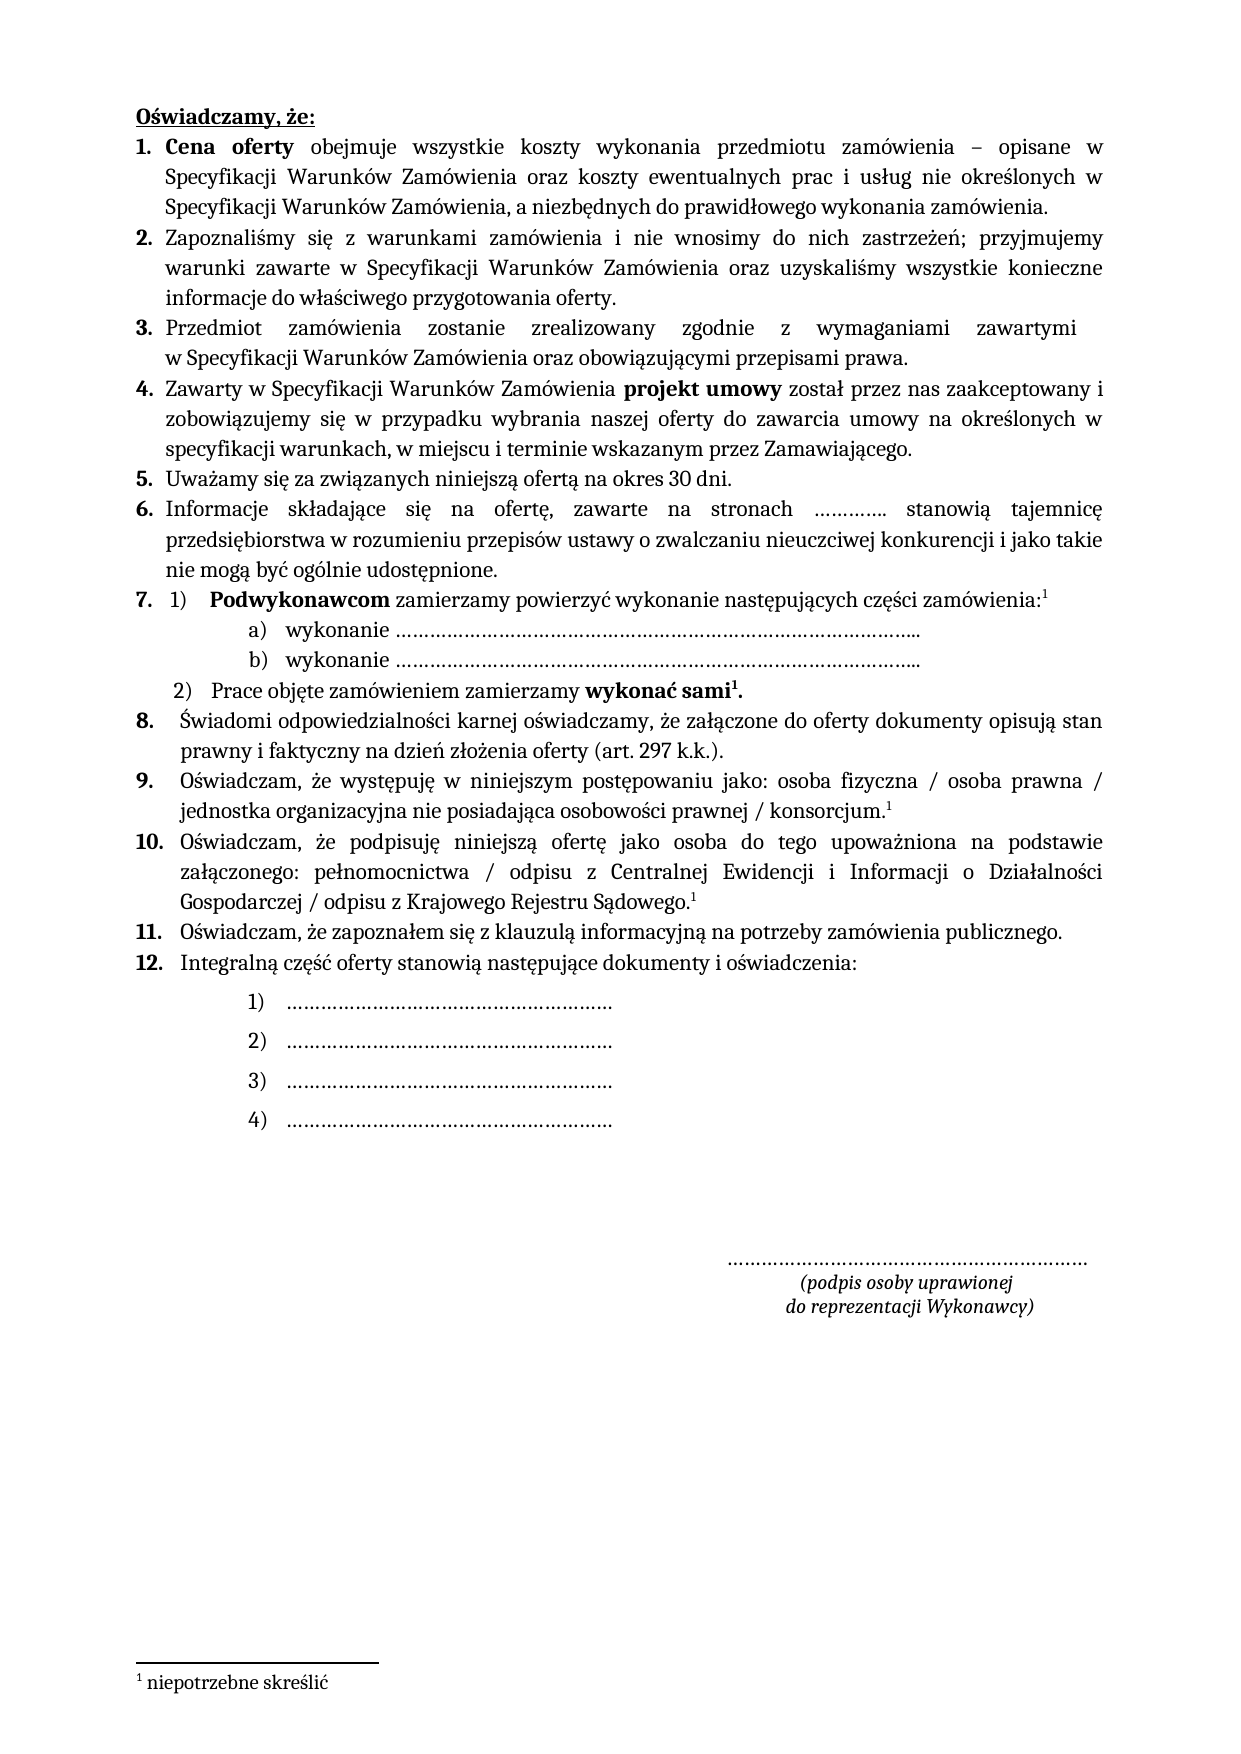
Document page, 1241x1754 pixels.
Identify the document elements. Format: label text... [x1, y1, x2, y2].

list ………………………………………………… [248, 1028, 1104, 1054]
list ………………………………………………… [248, 989, 1104, 1015]
list Przedmiot zamówienia zostanie zrealizowany zgodnie z wymaganiami zawartymi w Specyfikacji Warunków Zamówienia oraz obowiązującymi przepisami prawa. [136, 315, 1104, 371]
list Prace objęte zamówieniem zamierzamy wykonać sami1. [173, 677, 1104, 704]
list Cena oferty obejmuje wszystkie koszty wykonania przedmiotu zamówienia – opisane w Specyfikacji Warunków Zamówienia oraz koszty ewentualnych prac i usług nie określonych w Specyfikacji Warunków Zamówienia, a niezbędnych do prawidłowego wykonania zamówienia. [136, 134, 1104, 220]
list Oświadczam, że występuję w niniejszym postępowaniu jako: osoba fizyczna / osoba prawna / jednostka organizacyjna nie posiadająca osobowości prawnej / konsorcjum.1 [136, 768, 1104, 824]
list wykonanie ……………………………………………………………………………….. [248, 617, 1104, 643]
list 1) Podwykonawcom zamierzamy powierzyć wykonanie następujących części zamówienia: [136, 587, 1104, 613]
list ………………………………………………… [248, 1107, 1104, 1133]
list wykonanie ……………………………………………………………………………….. [248, 647, 1104, 673]
list Zawarty w Specyfikacji Warunków Zamówienia projekt umowy został przez nas zaakceptowany i zobowiązujemy się w przypadku wybrania naszej oferty do zawarcia umowy na określonych w specyfikacji warunkach, w miejscu i terminie wskazanym przez Zamawiającego. [136, 375, 1104, 462]
list Oświadczam, że zapoznałem się z klauzulą informacyjną na potrzeby zamówienia publicznego. [136, 919, 1104, 945]
list Oświadczam, że podpisuję niniejszą ofertę jako osoba do tego upoważniona na podstawie załączonego: pełnomocnictwa / odpisu z Centralnej Ewidencji i Informacji o Działalności Gospodarczej / odpisu z Krajowego Rejestru Sądowego.1 [136, 828, 1104, 915]
list Integralną część oferty stanowią następujące dokumenty i oświadczenia: [136, 949, 1104, 976]
list Informacje składające się na ofertę, zawarte na stronach …………. stanowią tajemnicę przedsiębiorstwa w rozumieniu przepisów ustawy o zwalczaniu nieuczciwej konkurencji i jako takie nie mogą być ogólnie udostępnione. [136, 496, 1104, 583]
text ……………………………………………………… (podpis osoby uprawionej do reprezentacji Wykonawcy) [726, 1244, 1104, 1319]
list Uważamy się za związanych niniejszą ofertą na okres 30 dni. [136, 466, 1104, 492]
list Świadomi odpowiedzialności karnej oświadczamy, że załączone do oferty dokumenty opisują stan prawny i faktyczny na dzień złożenia oferty (art. 297 k.k.). [136, 708, 1104, 764]
text Oświadczamy, że: [136, 103, 1104, 130]
list ………………………………………………… [248, 1068, 1104, 1094]
list Zapoznaliśmy się z warunkami zamówienia i nie wnosimy do nich zastrzeżeń; przyjmujemy warunki zawarte w Specyfikacji Warunków Zamówienia oraz uzyskaliśmy wszystkie konieczne informacje do właściwego przygotowania oferty. [136, 224, 1104, 311]
